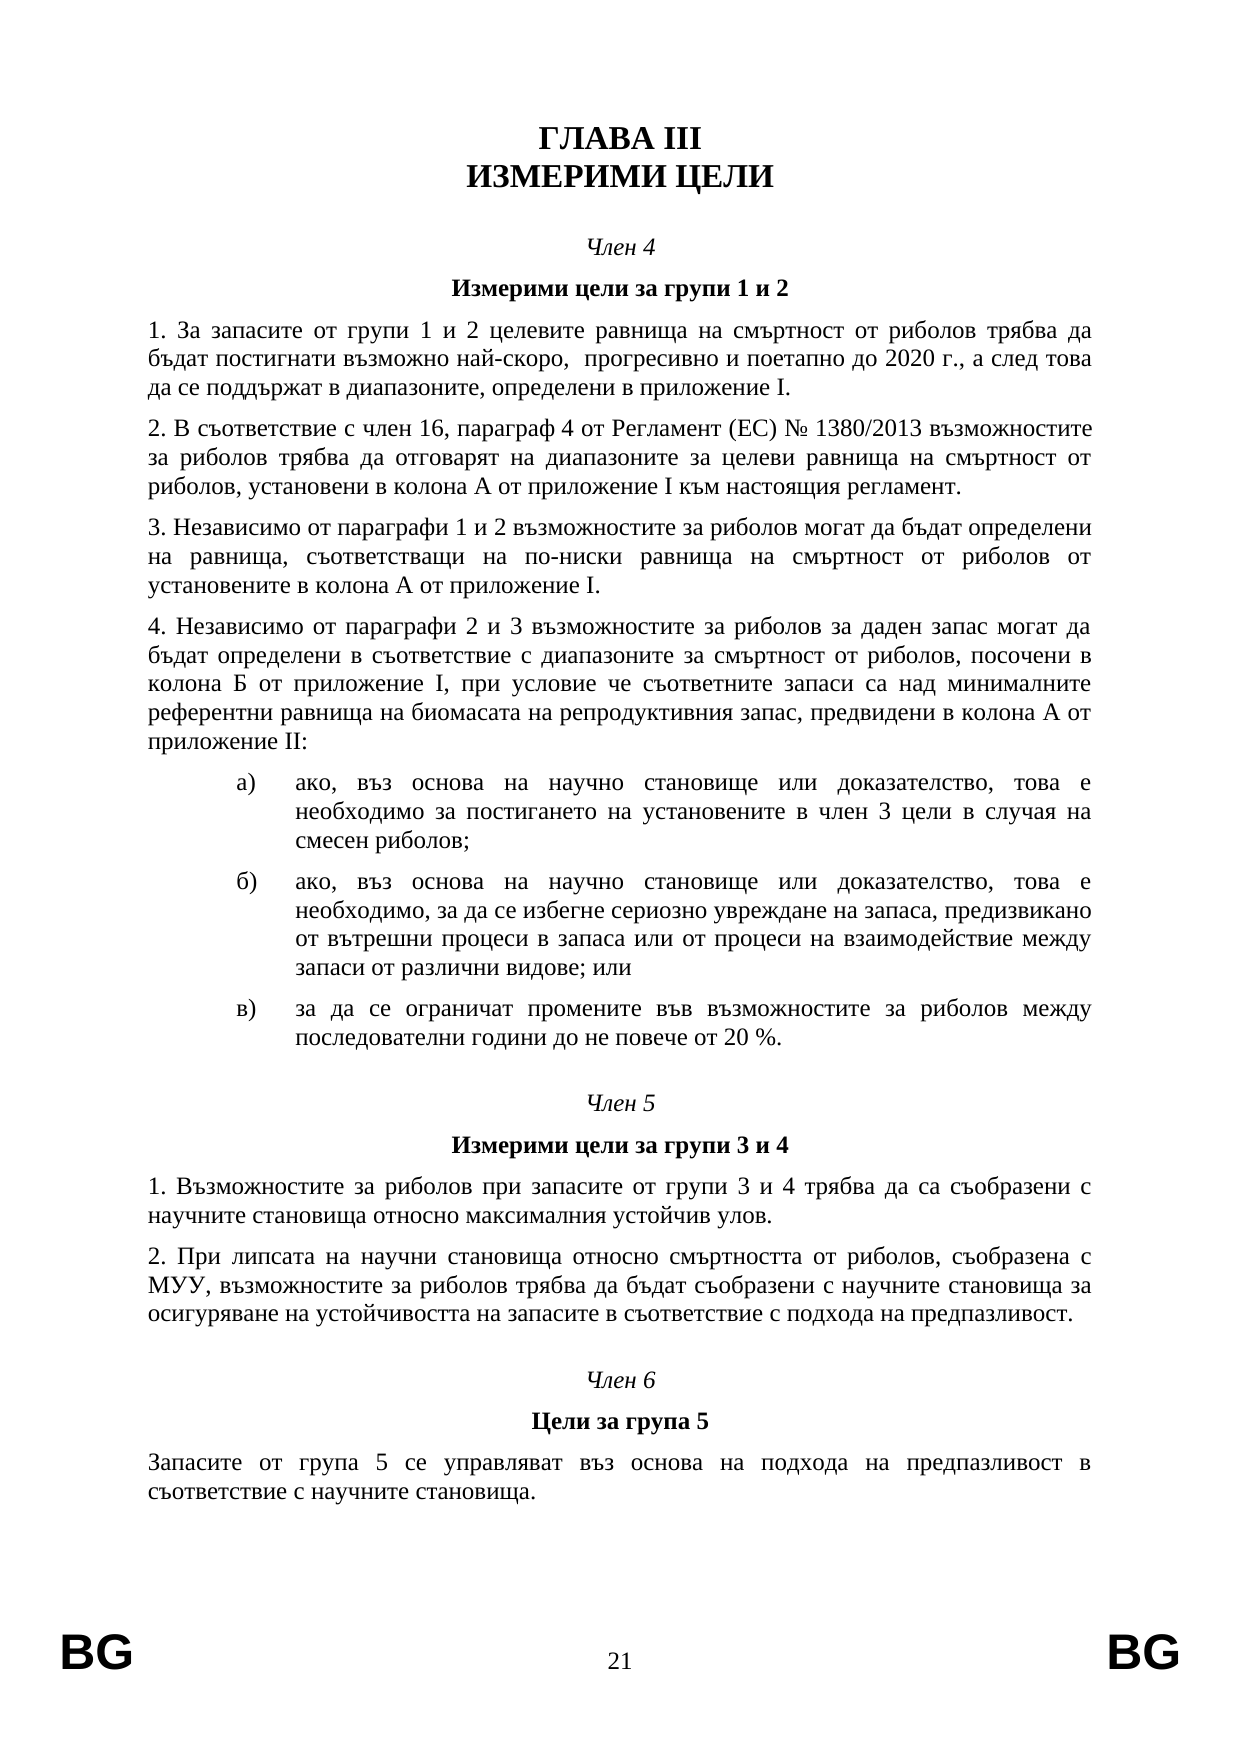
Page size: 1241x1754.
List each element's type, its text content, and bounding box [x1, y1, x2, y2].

text Член 4 [148, 232, 1093, 261]
text а) ако, въз основа на научно становище или доказателство, това е необходимо за постигането на установените в член 3 цели в случая на смесен риболов; [236, 767, 1093, 853]
text Член 6 [148, 1365, 1093, 1393]
text Измерими цели за групи 1 и 2 [148, 273, 1093, 302]
text 1. За запасите от групи 1 и 2 целевите равнища на смъртност от риболов трябва да бъдат постигнати възможно най-скоро, прогресивно и поетапно до 2020 г., а след това да се поддържат в диапазоните, определени в приложение І. [148, 315, 1093, 401]
text Измерими цели за групи 3 и 4 [148, 1130, 1093, 1158]
text в) за да се ограничат промените във възможностите за риболов между последователни години до не повече от 20 %. [236, 993, 1093, 1051]
text 4. Независимо от параграфи 2 и 3 възможностите за риболов за даден запас могат да бъдат определени в съответствие с диапазоните за смъртност от риболов, посочени в колона Б от приложение I, при условие че съответните запаси са над минималните референтни равнища на биомасата на репродуктивния запас, предвидени в колона А от приложение II: [148, 611, 1093, 755]
text б) ако, въз основа на научно становище или доказателство, това е необходимо, за да се избегне сериозно увреждане на запаса, предизвикано от вътрешни процеси в запаса или от процеси на взаимодействие между запаси от различни видове; или [236, 866, 1093, 981]
text 2. В съответствие с член 16, параграф 4 от Регламент (ЕС) № 1380/2013 възможностите за риболов трябва да отговарят на диапазоните за целеви равнища на смъртност от риболов, установени в колона А от приложение І към настоящия регламент. [148, 413, 1093, 500]
text Запасите от група 5 се управляват въз основа на подхода на предпазливост в съответствие с научните становища. [148, 1447, 1093, 1505]
text Член 5 [148, 1088, 1093, 1117]
text 1. Възможностите за риболов при запасите от групи 3 и 4 трябва да са съобразени с научните становища относно максималния устойчив улов. [148, 1171, 1093, 1228]
text 3. Независимо от параграфи 1 и 2 възможностите за риболов могат да бъдат определени на равнища, съответстващи на по-ниски равнища на смъртност от риболов от установените в колона А от приложение І. [148, 512, 1093, 598]
title ГЛАВА III ИЗМЕРИМИ ЦЕЛИ [148, 118, 1093, 195]
text 2. При липсата на научни становища относно смъртността от риболов, съобразена с МУУ, възможностите за риболов трябва да бъдат съобразени с научните становища за осигуряване на устойчивостта на запасите в съответствие с подхода на предпазливост. [148, 1241, 1093, 1327]
text Цели за група 5 [148, 1406, 1093, 1435]
